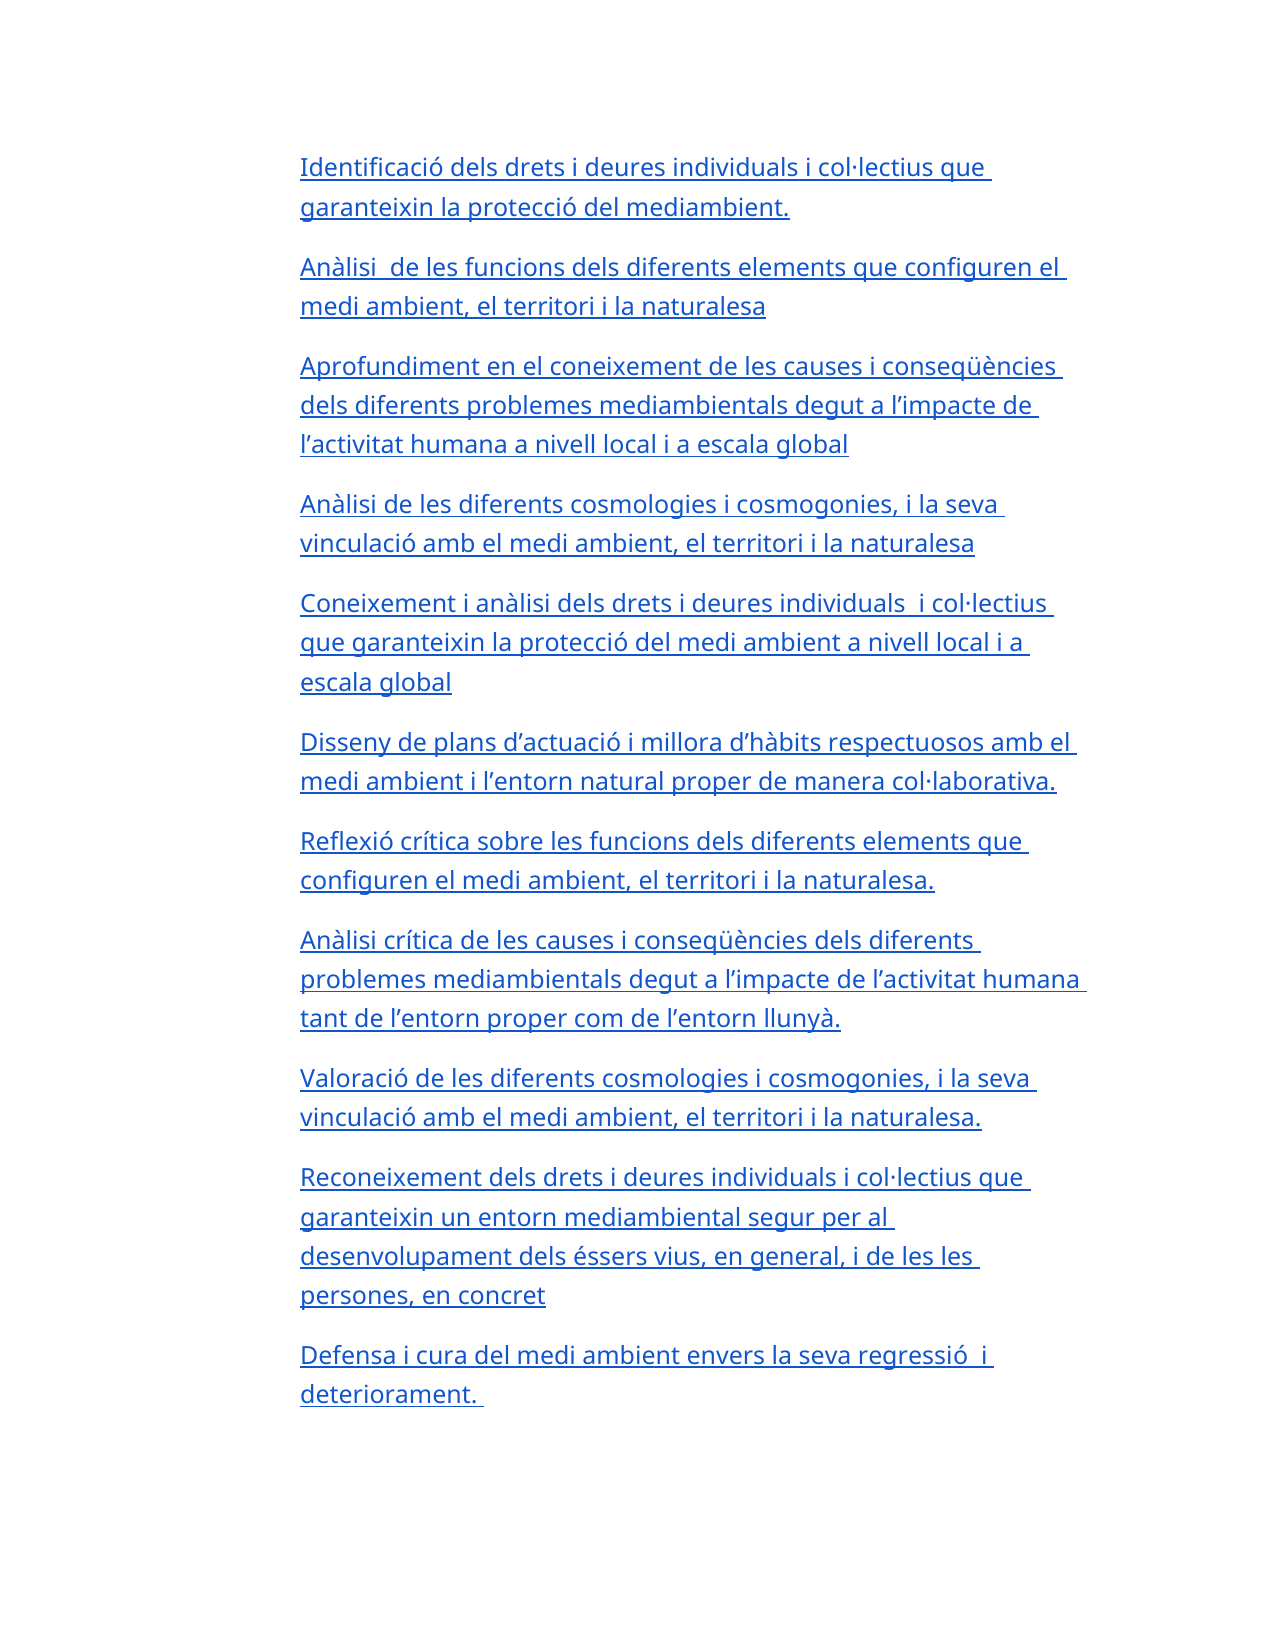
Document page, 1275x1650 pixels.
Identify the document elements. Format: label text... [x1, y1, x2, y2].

text Anàlisi crítica de les causes i conseqüències dels diferents problemes mediambientals degut a l’impacte de l’activitat humana tant de l’entorn proper com de l’entorn llunyà. [300, 992, 1087, 1035]
text Reflexió crítica sobre les funcions dels diferents elements que configuren el medi ambient, el territori i la naturalesa. [300, 823, 1087, 897]
text Coneixement i anàlisi dels drets i deures individuals i col·lectius que garanteixin la protecció del medi ambient a nivell local i a escala global [300, 586, 1087, 698]
text Valoració de les diferents cosmologies i cosmogonies, i la seva vinculació amb el medi ambient, el territori i la naturalesa. [300, 1061, 1087, 1134]
text Aprofundiment en el coneixement de les causes i conseqüències dels diferents problemes mediambientals degut a l’impacte de l’activitat humana a nivell local i a escala global [300, 348, 1087, 461]
text Identificació dels drets i deures individuals i col·lectius que garanteixin la protecció del mediambient. [300, 150, 1087, 223]
text Defensa i cura del medi ambient envers la seva regressió i deteriorament. [300, 1337, 1087, 1411]
text Anàlisi de les diferents cosmologies i cosmogonies, i la seva vinculació amb el medi ambient, el territori i la naturalesa [300, 487, 1087, 560]
text Reconeixement dels drets i deures individuals i col·lectius que garanteixin un entorn mediambiental segur per al desenvolupament dels éssers vius, en general, i de les les persones, en concret [300, 1160, 1087, 1312]
text Anàlisi crítica de les causes i conseqüències dels diferents problemes mediambientals degut a l’impacte de l’activitat humana tant de l’entorn proper com de l’entorn llunyà. [300, 922, 1087, 991]
text Disseny de plans d’actuació i millora d’hàbits respectuosos amb el medi ambient i l’entorn natural proper de manera col·laborativa. [300, 724, 1087, 797]
text Anàlisi de les funcions dels diferents elements que configuren el medi ambient, el territori i la naturalesa [300, 249, 1087, 322]
